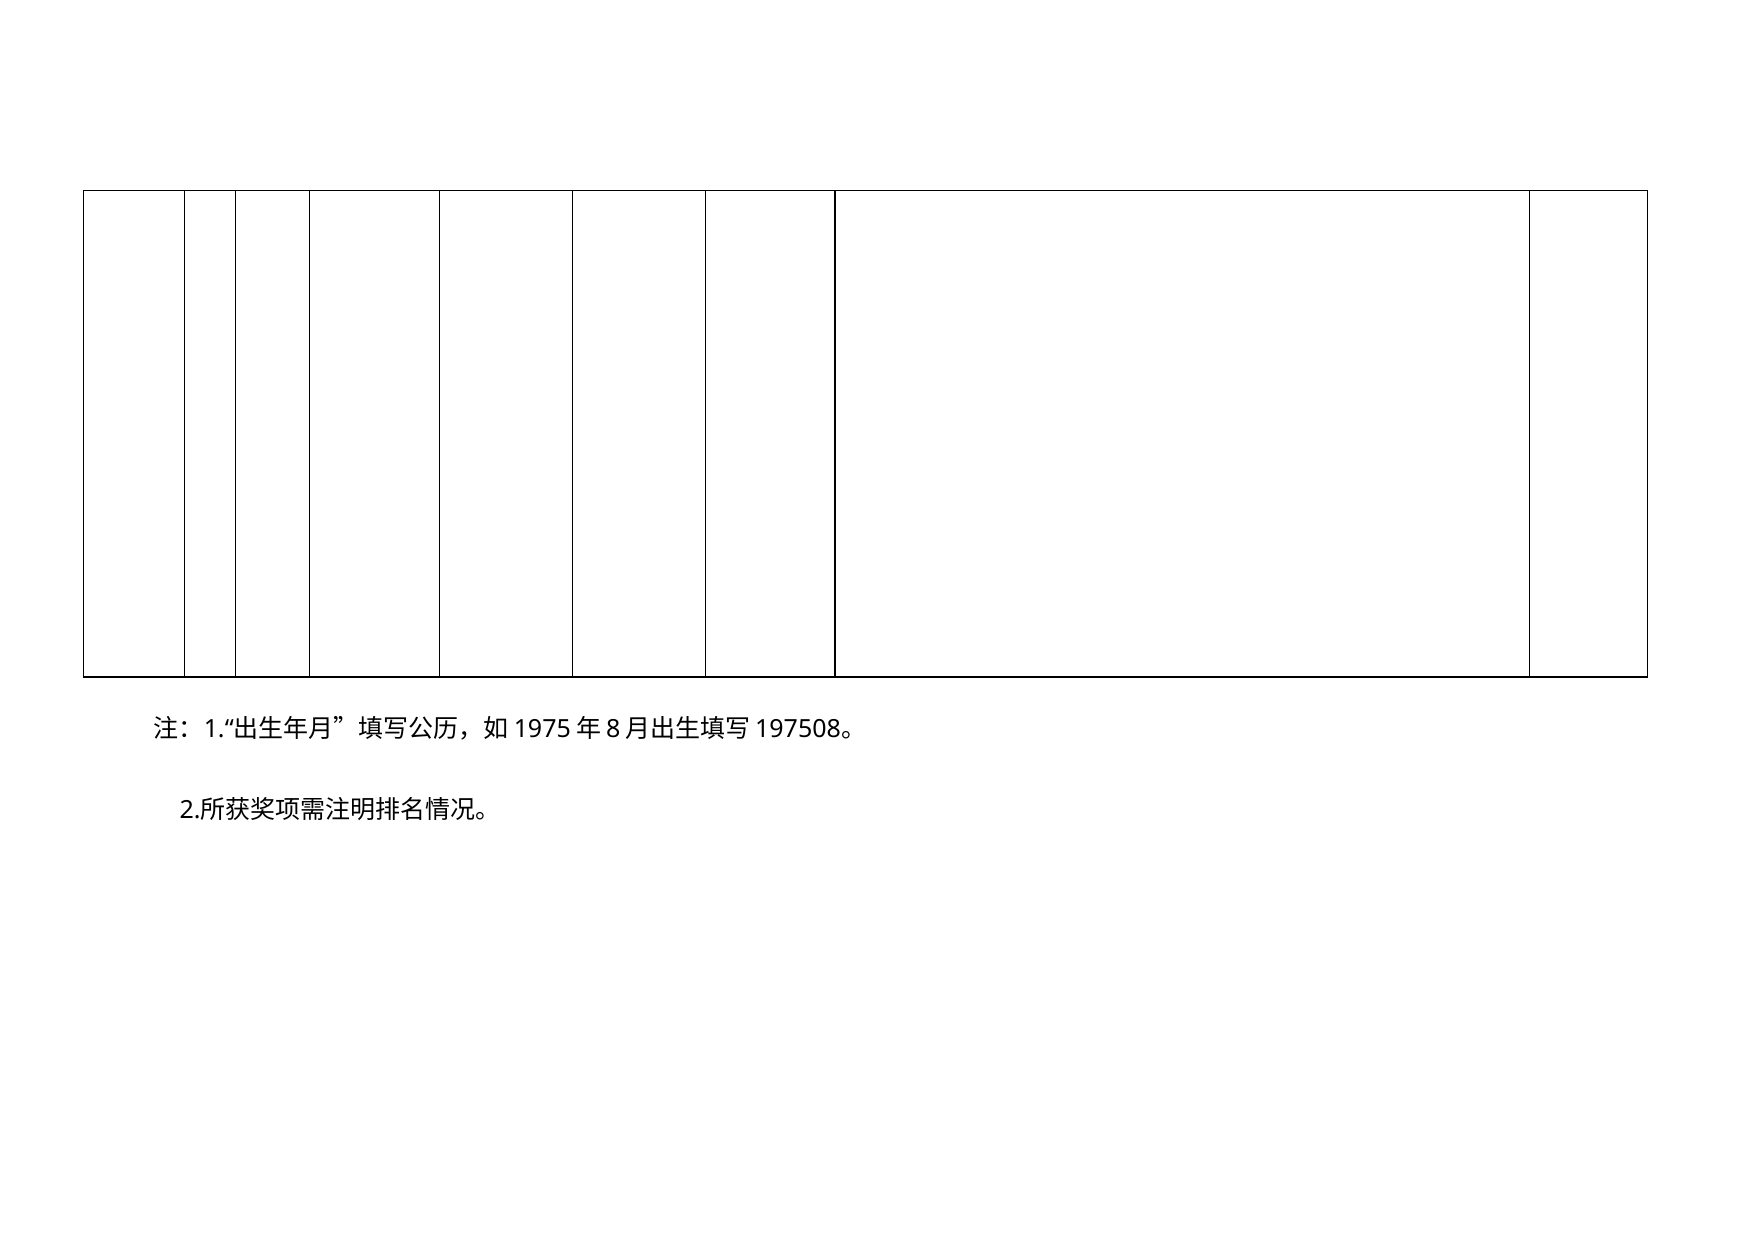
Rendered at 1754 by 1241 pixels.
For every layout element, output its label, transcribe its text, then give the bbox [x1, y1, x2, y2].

table_cell [236, 191, 309, 676]
table_cell [706, 191, 834, 676]
table_cell [1530, 191, 1647, 676]
table_cell [573, 191, 705, 676]
text 注：1.“出生年月”填写公历，如1975年8月出生填写197508。 [153, 694, 1594, 759]
text 2.所获奖项需注明排名情况。 [153, 775, 1594, 840]
table_cell [84, 191, 184, 676]
table_cell [185, 191, 235, 676]
table_cell [440, 191, 572, 676]
table_cell [310, 191, 439, 676]
table_cell [836, 191, 1529, 676]
